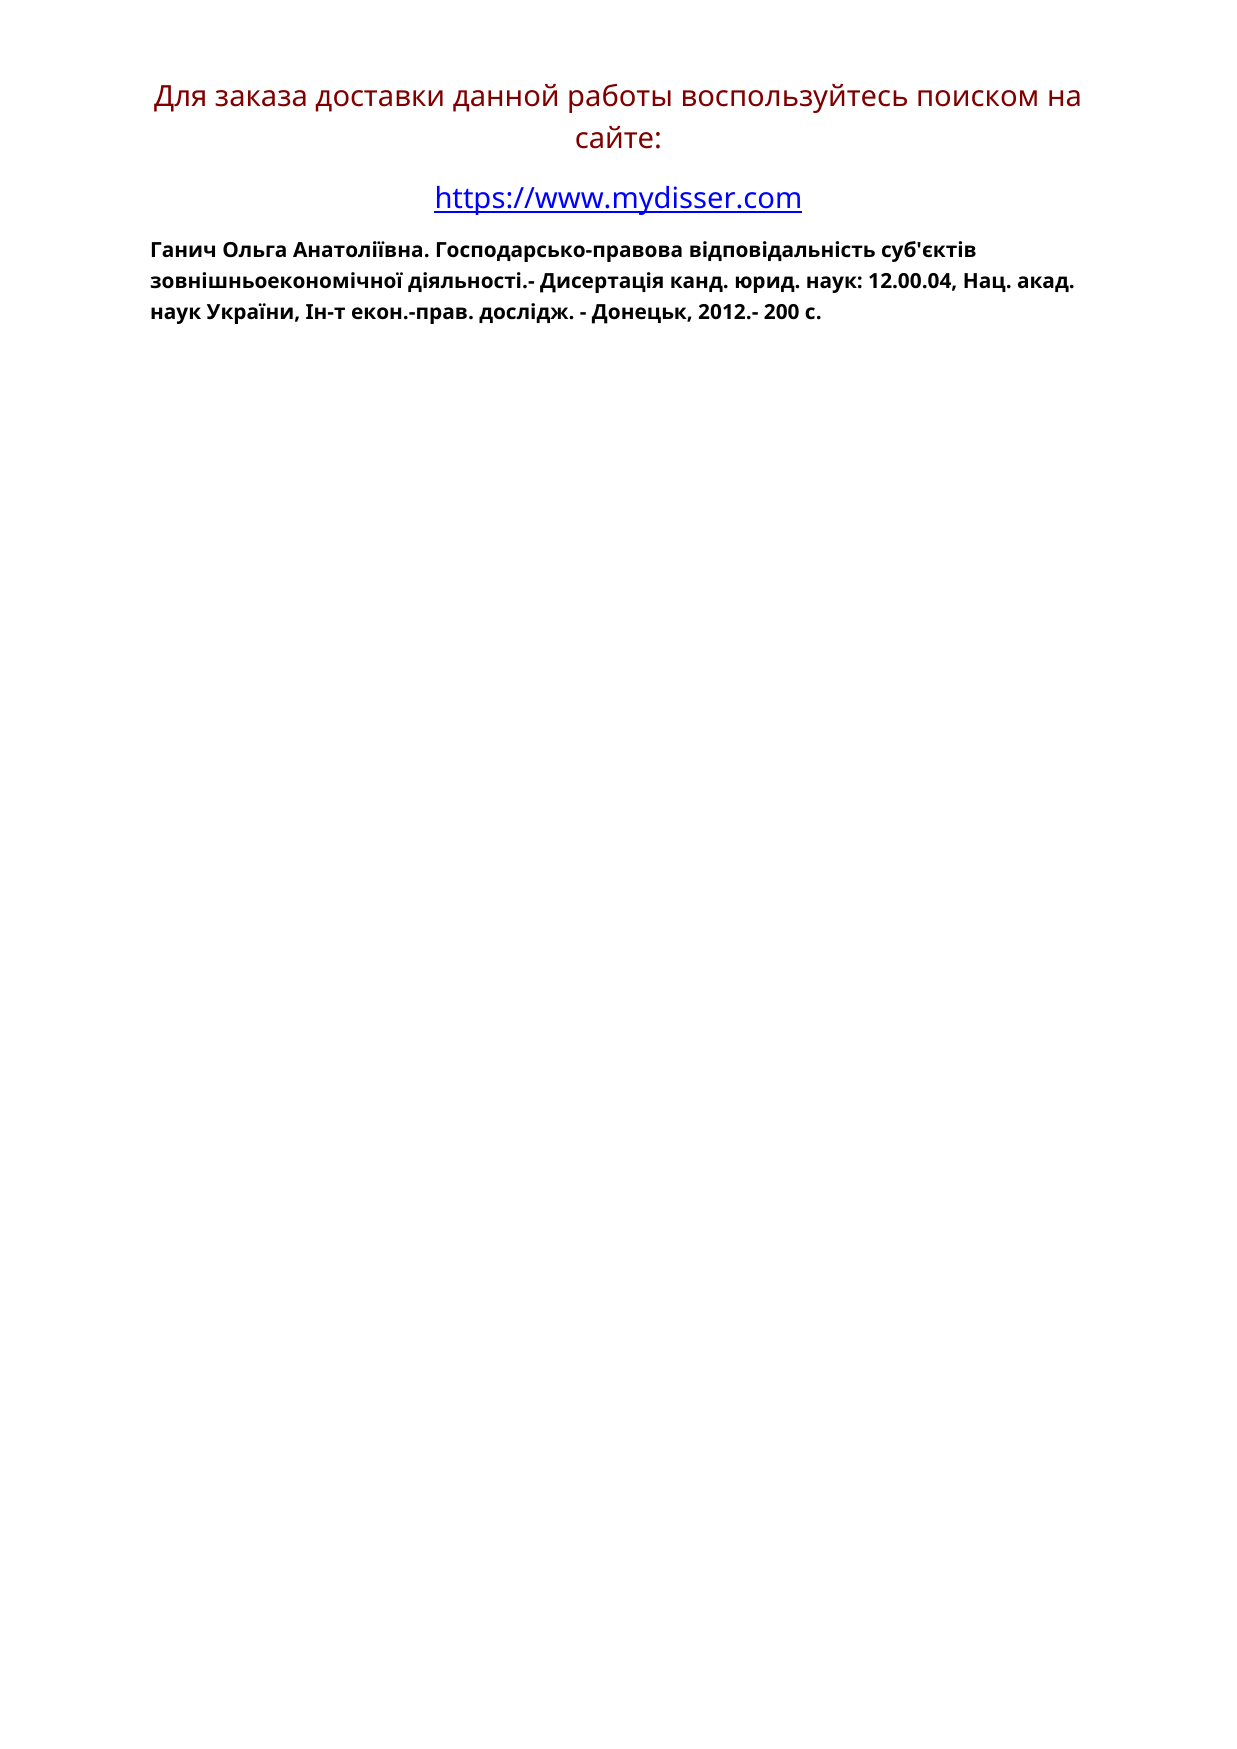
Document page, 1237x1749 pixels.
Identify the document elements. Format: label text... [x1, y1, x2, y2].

text Ганич Ольга Анатоліївна. Господарсько-правова відповідальність суб'єктів зовнішньоекономічної діяльності.- Дисертація канд. юрид. наук: 12.00.04, Нац. акад. наук України, Ін-т екон.-прав. дослідж. - Донецьк, 2012.- 200 с. [150, 236, 1086, 325]
